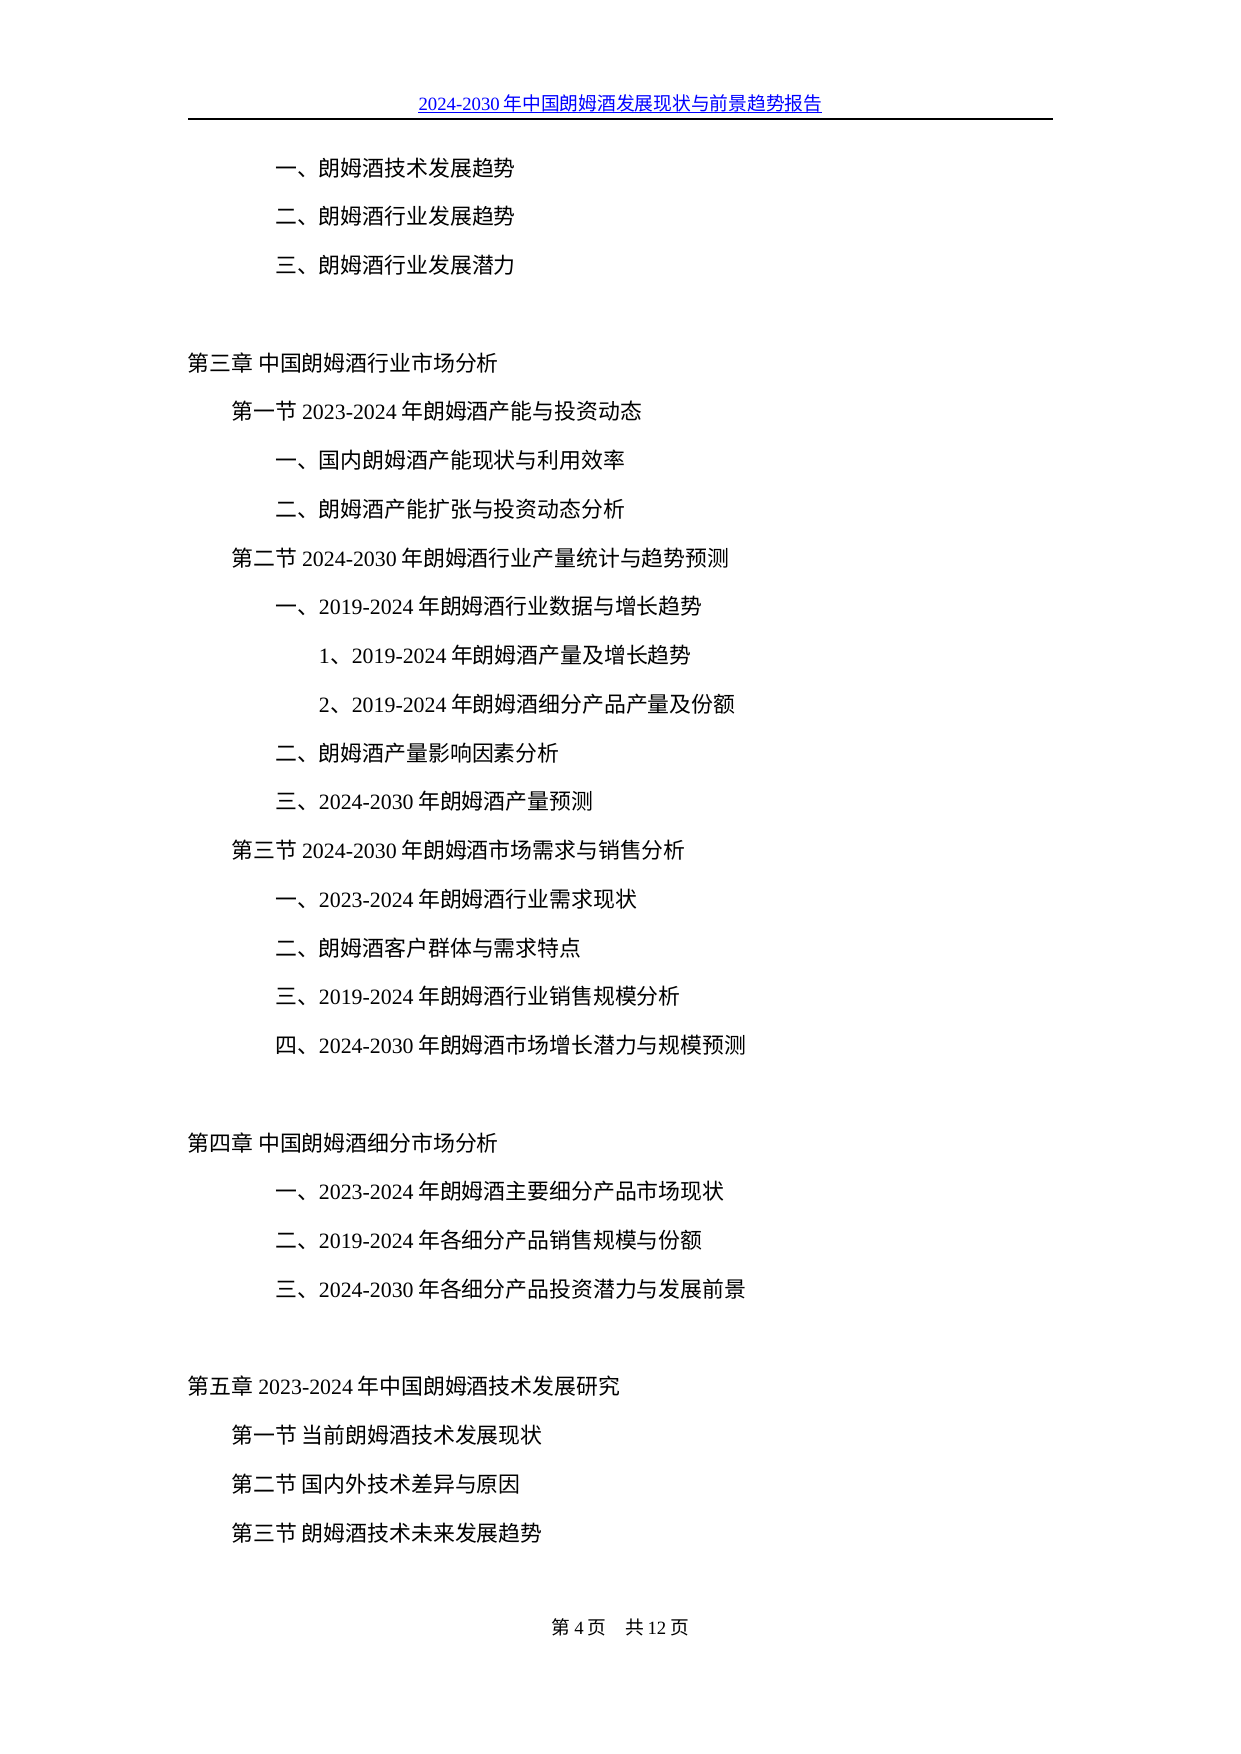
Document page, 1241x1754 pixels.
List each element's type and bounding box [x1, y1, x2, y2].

text [187, 150, 1053, 1548]
